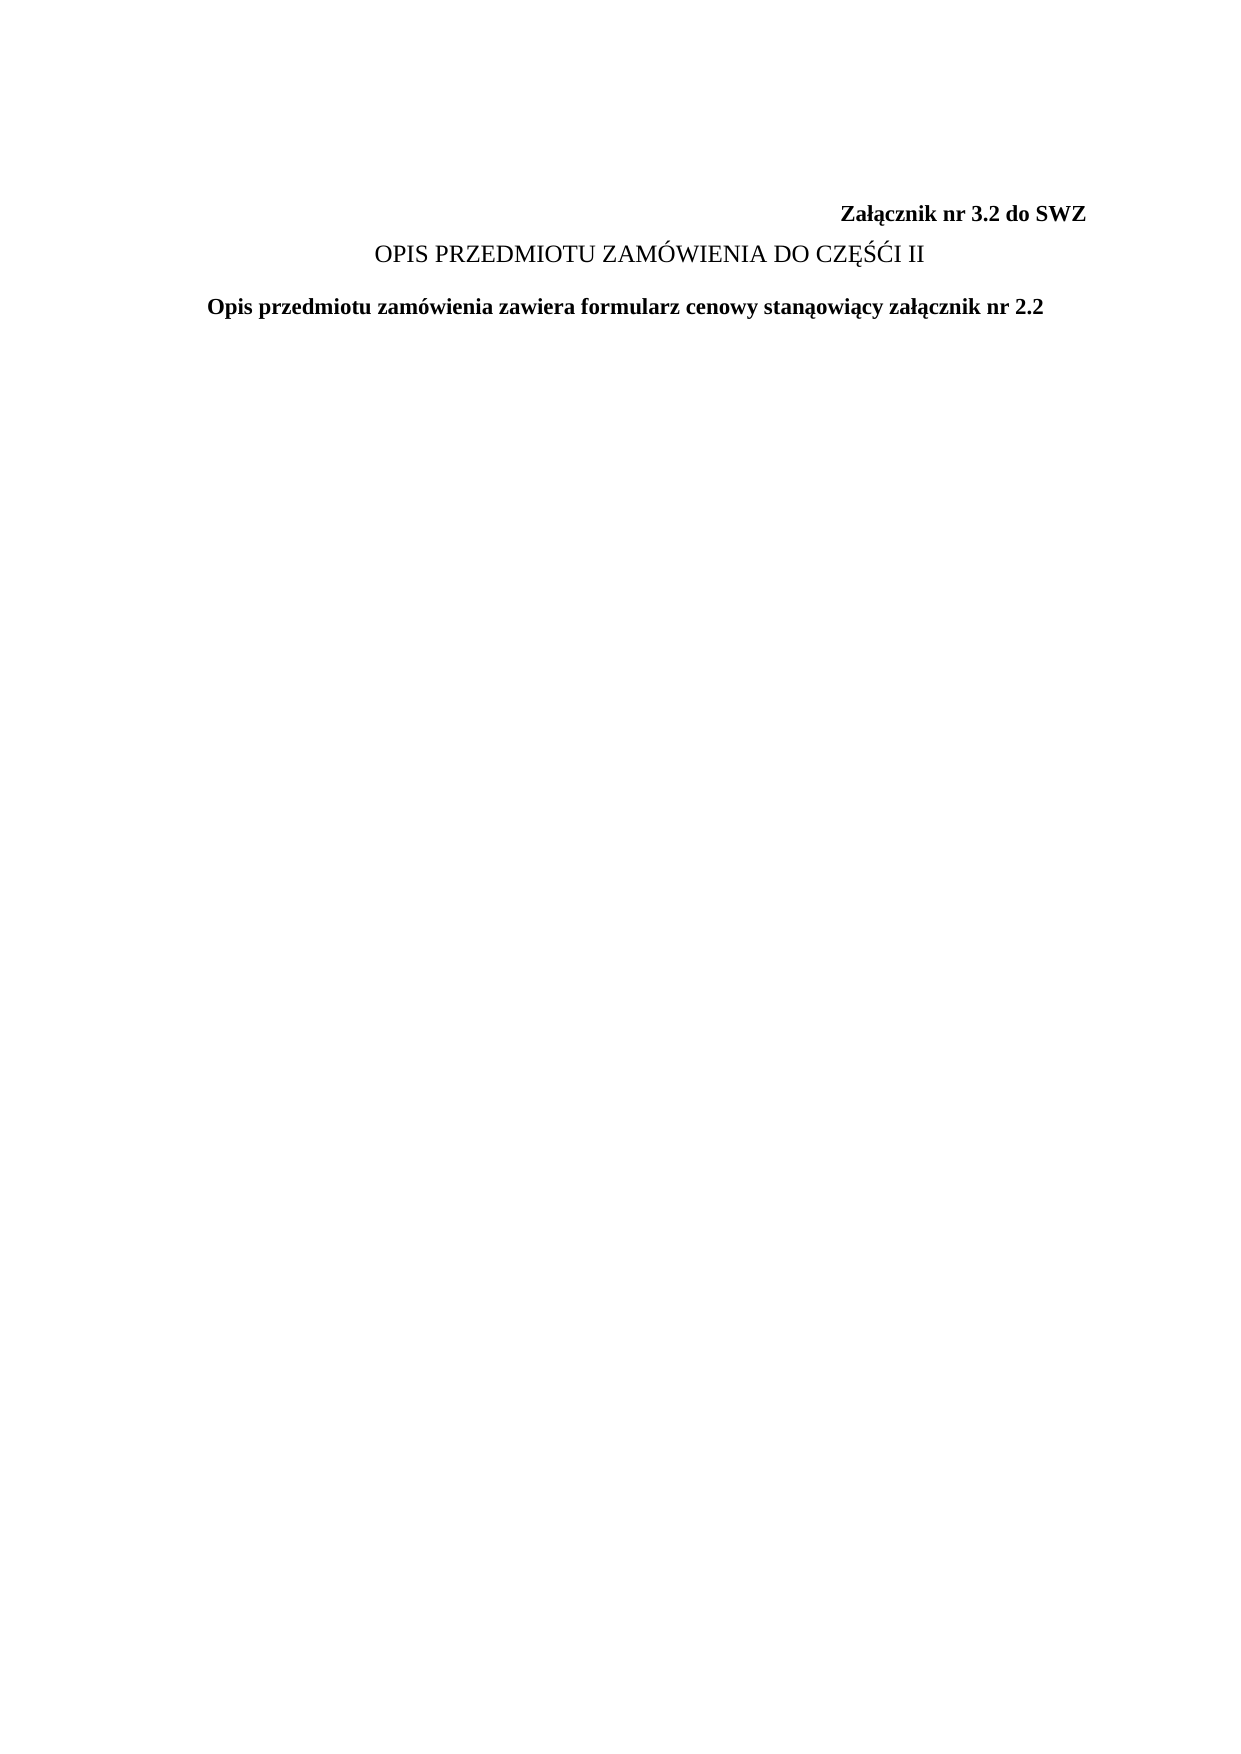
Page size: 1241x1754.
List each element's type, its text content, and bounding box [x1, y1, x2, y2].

list Załącznik nr 3.2 do SWZ [834, 200, 1092, 227]
text Opis przedmiotu zamówienia zawiera formularz cenowy stanąowiący załącznik nr 2.2 [207, 293, 1092, 319]
text OPIS PRZEDMIOTU ZAMÓWIENIA DO CZĘŚĆI II [207, 239, 1092, 268]
